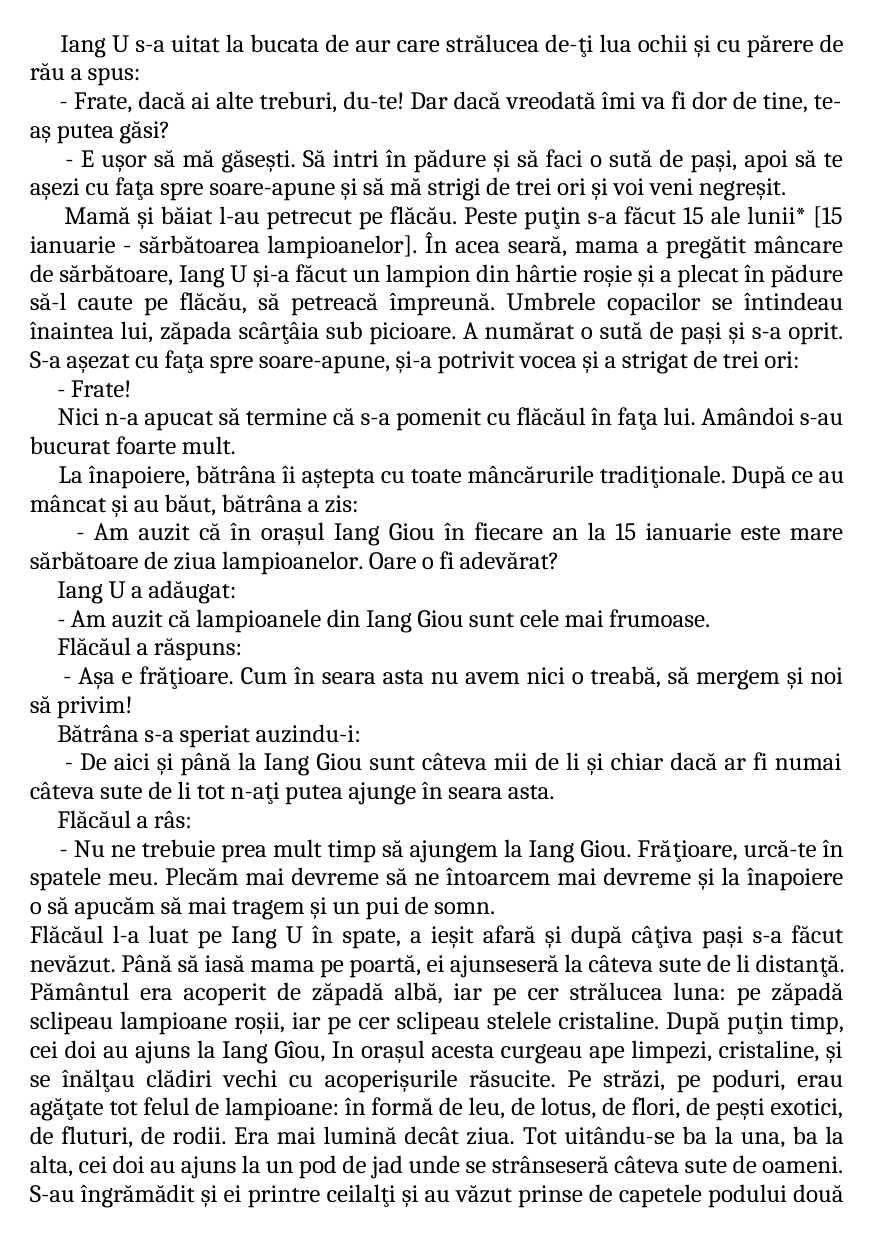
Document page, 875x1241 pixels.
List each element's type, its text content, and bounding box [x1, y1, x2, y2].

text Iang U s-a uitat la bucata de aur care strălucea de-ţi lua ochii şi cu părere de rău a spus: [29, 29, 844, 87]
text Nici n-a apucat să termine că s-a pomenit cu flăcăul în faţa lui. Amândoi s-au bucurat foarte mult. [29, 403, 844, 461]
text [29, 921, 844, 1208]
text - Frate, dacă ai alte treburi, du-te! Dar dacă vreodată îmi va fi dor de tine, te-aş putea găsi? [29, 87, 844, 144]
text - E uşor să mă găseşti. Să intri în pădure şi să faci o sută de paşi, apoi să te aşezi cu faţa spre soare-apune şi să mă strigi de trei ori şi voi veni negreşit. [29, 144, 844, 202]
text Mamă şi băiat l-au petrecut pe flăcău. Peste puţin s-a făcut 15 ale lunii* [15 ianuarie - sărbătoarea lampioanelor]. În acea seară, mama a pregătit mâncare de sărbătoare, Iang U şi-a făcut un lampion din hârtie roşie şi a plecat în pădure să-l caute pe flăcău, să petreacă împreună. Umbrele copacilor se întindeau înaintea lui, zăpada scârţâia sub picioare. A numărat o sută de paşi şi s-a oprit. S-a aşezat cu faţa spre soare-apune, şi-a potrivit vocea şi a strigat de trei ori: [29, 202, 844, 374]
text Flăcăul a râs: [29, 806, 844, 834]
text Iang U a adăugat: [29, 576, 844, 604]
text Bătrâna s-a speriat auzindu-i: [29, 719, 844, 748]
text - Am auzit că în oraşul Iang Giou în fiecare an la 15 ianuarie este mare sărbătoare de ziua lampioanelor. Oare o fi adevărat? [29, 518, 844, 576]
text - Aşa e frăţioare. Cum în seara asta nu avem nici o treabă, să mergem şi noi să privim! [29, 662, 844, 719]
text - Am auzit că lampioanele din Iang Giou sunt cele mai frumoase. [29, 604, 844, 633]
text Flăcăul a răspuns: [29, 633, 844, 662]
text - Frate! [29, 374, 844, 403]
text La înapoiere, bătrâna îi aştepta cu toate mâncărurile tradiţionale. După ce au mâncat şi au băut, bătrâna a zis: [29, 461, 844, 518]
text - Nu ne trebuie prea mult timp să ajungem la Iang Giou. Frăţioare, urcă-te în spatele meu. Plecăm mai devreme să ne întoarcem mai devreme şi la înapoiere o să apucăm să mai tragem şi un pui de somn. [29, 834, 844, 921]
text - De aici şi până la Iang Giou sunt câteva mii de li şi chiar dacă ar fi numai câteva sute de li tot n-aţi putea ajunge în seara asta. [29, 748, 844, 806]
